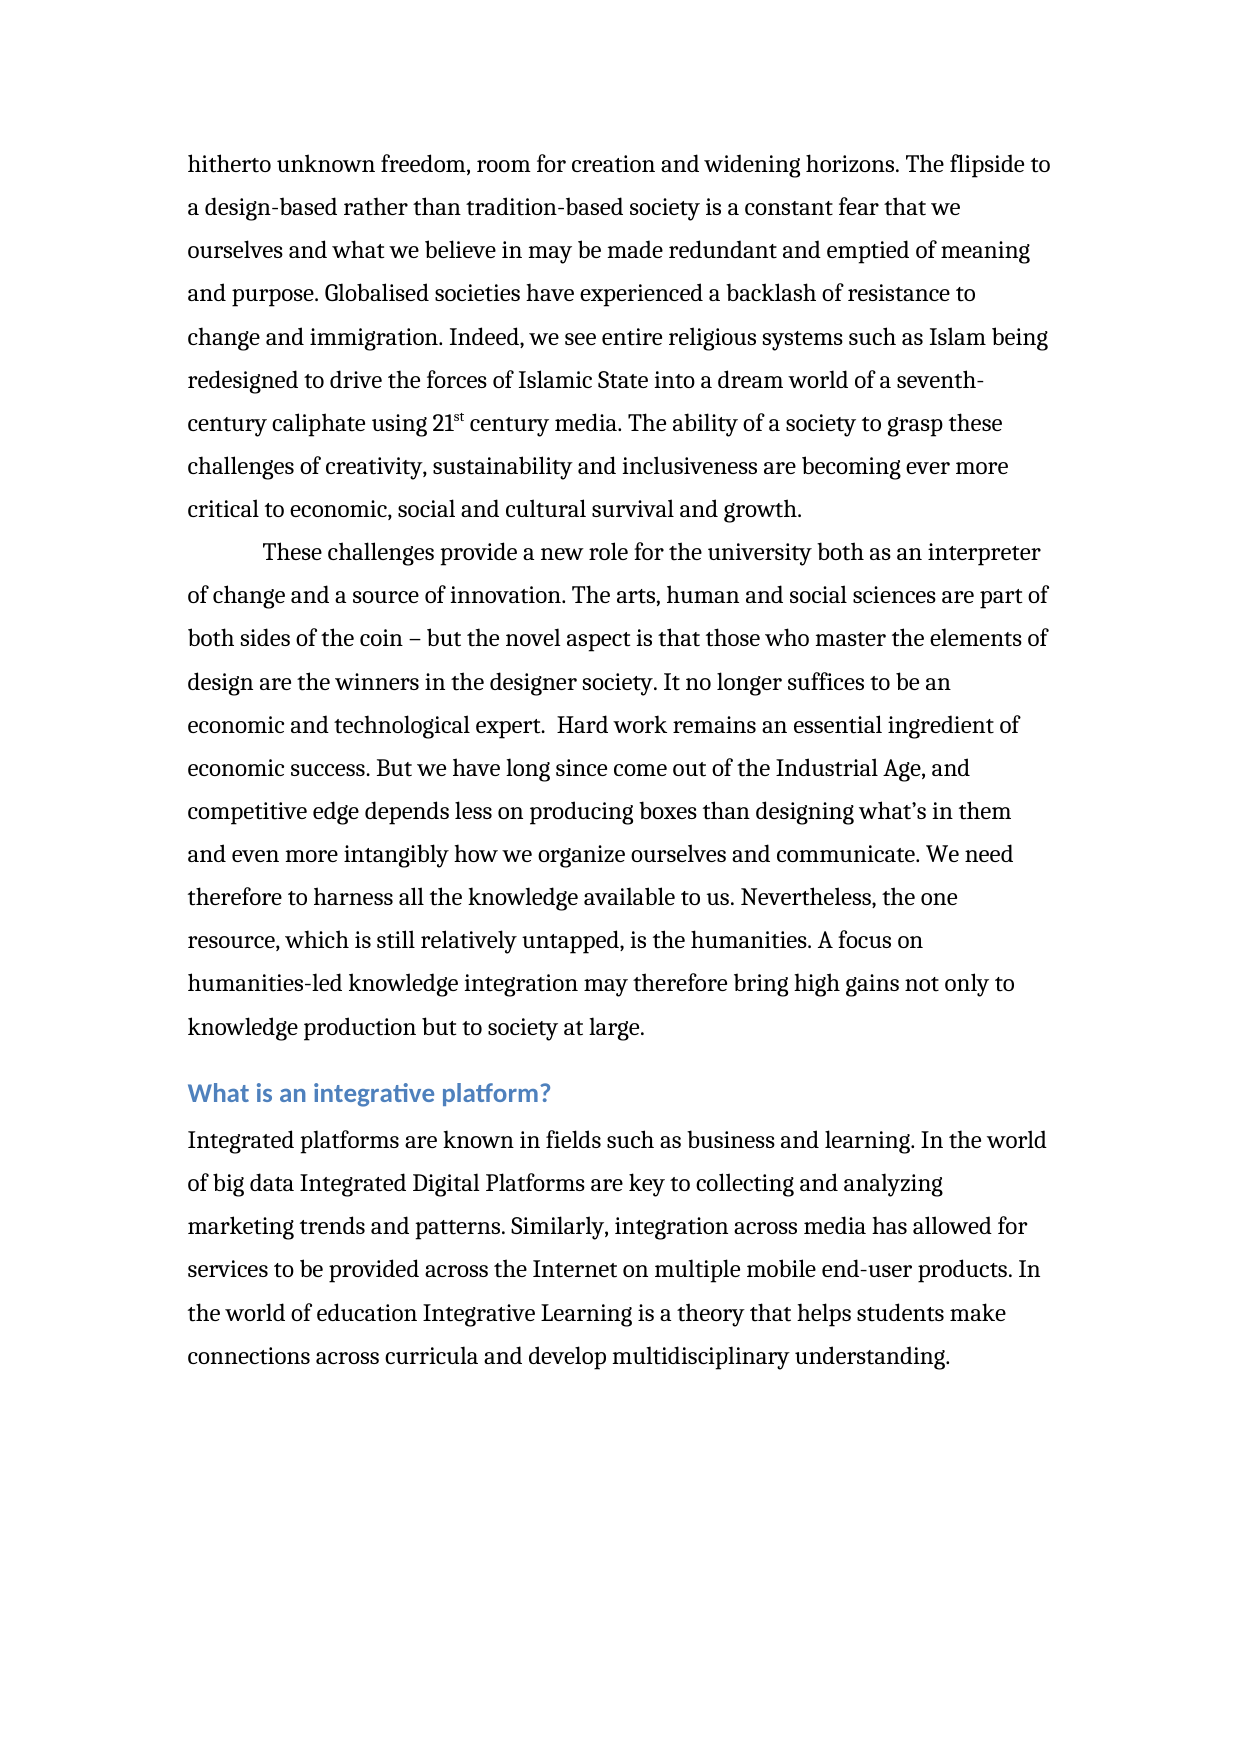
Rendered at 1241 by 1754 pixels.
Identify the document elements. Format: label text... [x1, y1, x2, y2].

text Integrated platforms are known in fields such as business and learning. In the world of big data Integrated Digital Platforms are key to collecting and analyzing marketing trends and patterns. Similarly, integration across media has allowed for services to be provided across the Internet on multiple mobile end-user products. In the world of education Integrative Learning is a theory that helps students make connections across curricula and develop multidisciplinary understanding. [187, 1126, 1053, 1370]
subtitle What is an integrative platform? [187, 1076, 1053, 1109]
text These challenges provide a new role for the university both as an interpreter of change and a source of innovation. The arts, human and social sciences are part of both sides of the coin – but the novel aspect is that those who master the elements of design are the winners in the designer society. It no longer suffices to be an economic and technological expert. Hard work remains an essential ingredient of economic success. But we have long since come out of the Industrial Age, and competitive edge depends less on producing boxes than designing what’s in them and even more intangibly how we organize ourselves and communicate. We need therefore to harness all the knowledge available to us. Nevertheless, the one resource, which is still relatively untapped, is the humanities. A focus on humanities-led knowledge integration may therefore bring high gains not only to knowledge production but to society at large. [187, 538, 1053, 1041]
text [187, 150, 1053, 524]
